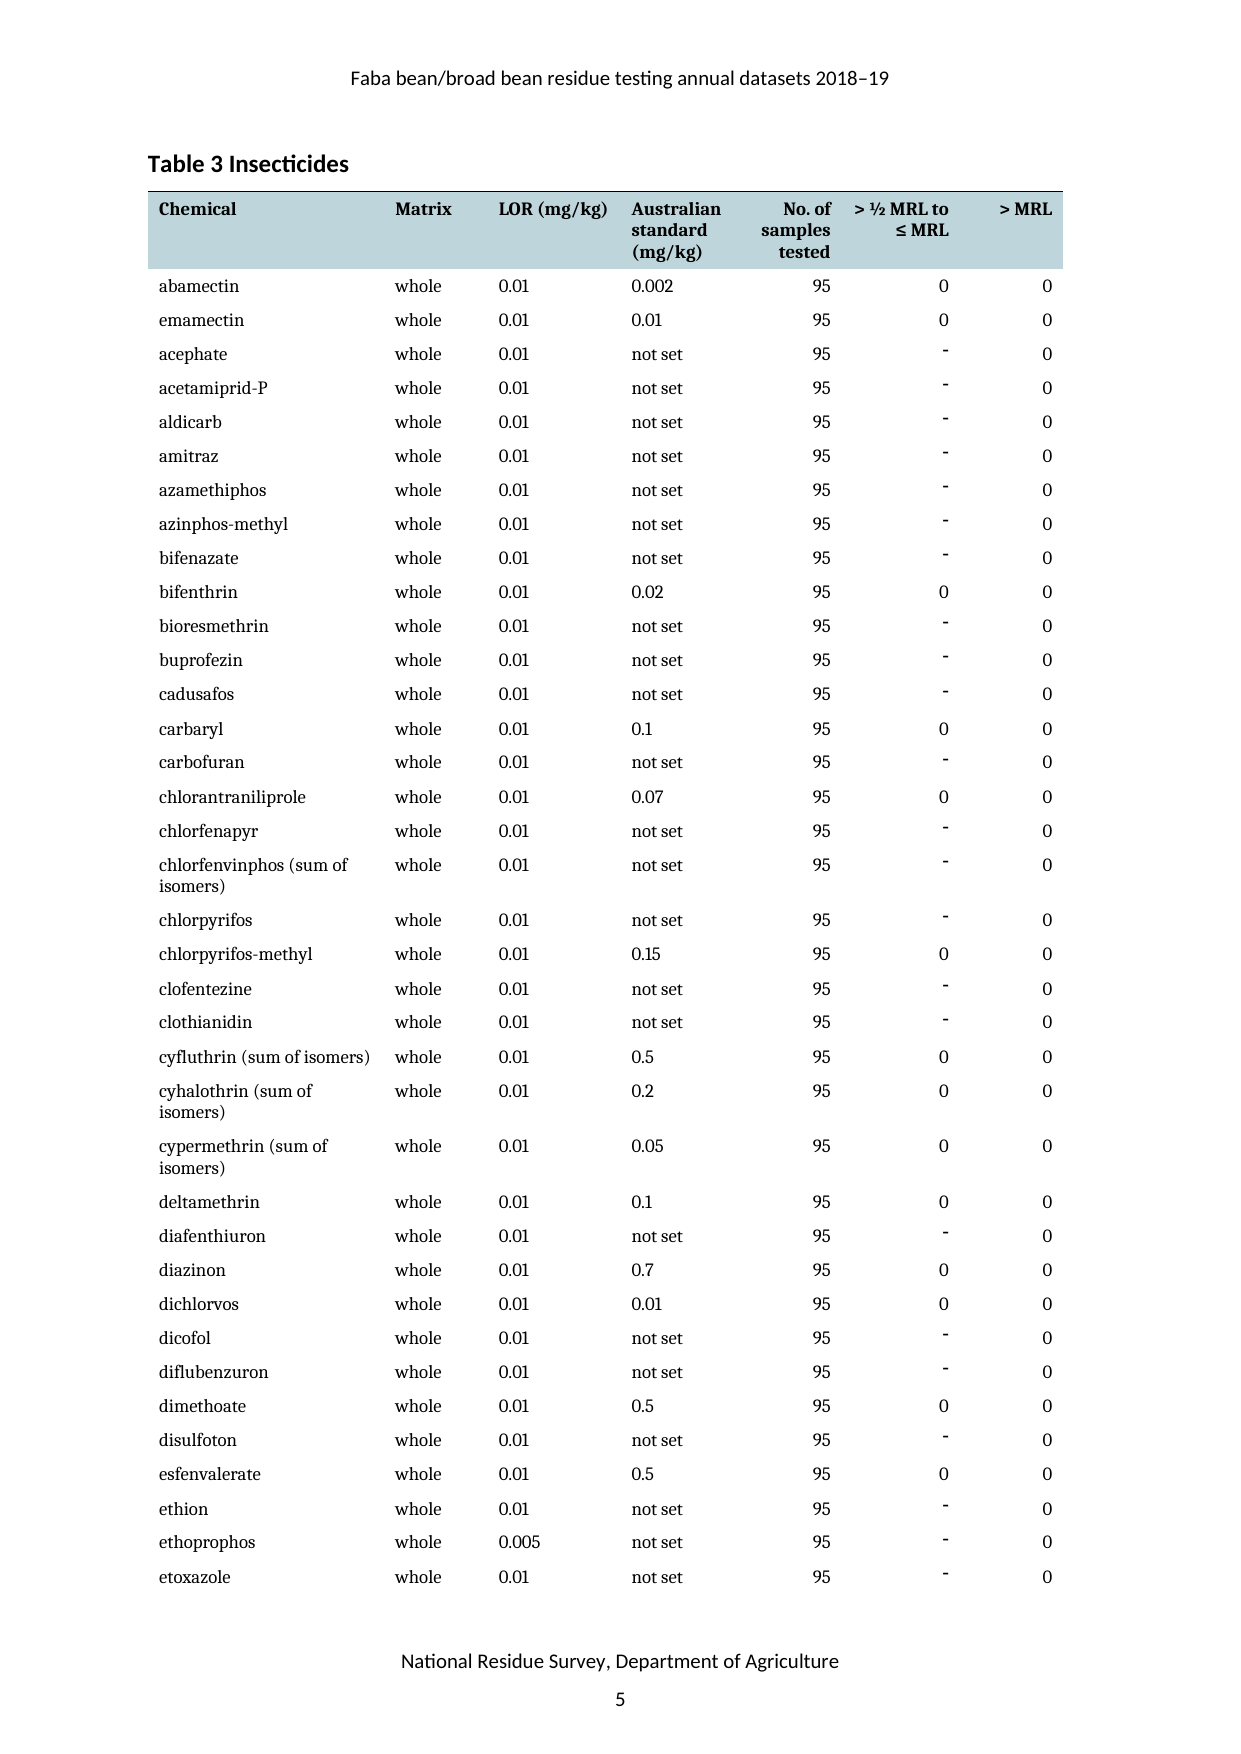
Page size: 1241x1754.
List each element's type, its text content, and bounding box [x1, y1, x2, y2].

table_cell 95 [738, 1130, 842, 1185]
table_cell whole [384, 303, 487, 337]
table_cell bifenthrin [148, 576, 384, 609]
table_cell [842, 1560, 960, 1594]
table_cell not set [620, 1321, 738, 1356]
table_cell [842, 644, 960, 678]
table_cell 0.5 [620, 1390, 738, 1424]
table_cell not set [620, 1526, 738, 1560]
table_cell 0 [960, 1074, 1063, 1129]
table_cell 95 [738, 1526, 842, 1560]
table_cell not set [620, 972, 738, 1006]
table_cell whole [384, 1288, 487, 1321]
table_cell 0 [960, 1185, 1063, 1219]
table_cell 0 [960, 541, 1063, 576]
table_cell 0.01 [487, 1006, 620, 1040]
table_cell 0.01 [487, 1356, 620, 1389]
table_cell 0 [842, 1185, 960, 1219]
table_cell 0.002 [620, 269, 738, 303]
table_cell whole [384, 1321, 487, 1356]
table_cell diafenthiuron [148, 1219, 384, 1253]
table_cell 0 [960, 1321, 1063, 1356]
table_cell 0.01 [487, 337, 620, 371]
table_cell not set [620, 1560, 738, 1594]
table_cell cadusafos [148, 678, 384, 712]
table_cell 0.01 [487, 938, 620, 972]
table_cell 95 [738, 371, 842, 405]
table_cell dicofol [148, 1321, 384, 1356]
table_cell 0 [842, 1458, 960, 1492]
table_cell 0 [960, 405, 1063, 439]
table_cell 0.01 [487, 678, 620, 712]
table_cell whole [384, 1040, 487, 1074]
table_cell [842, 746, 960, 780]
table_cell clofentezine [148, 972, 384, 1006]
table_cell 0.01 [487, 1321, 620, 1356]
table_cell 0.01 [487, 1185, 620, 1219]
table_header No. of samples tested [738, 192, 842, 269]
table_cell 0 [842, 303, 960, 337]
table_cell 0.7 [620, 1253, 738, 1287]
table_cell 95 [738, 814, 842, 848]
table_cell 0.02 [620, 576, 738, 609]
table_cell not set [620, 405, 738, 439]
table_cell dimethoate [148, 1390, 384, 1424]
table_cell 0.01 [487, 576, 620, 609]
table_cell whole [384, 1074, 487, 1129]
table_cell 0.01 [487, 746, 620, 780]
table_cell not set [620, 678, 738, 712]
text Table 3 Insecticides [148, 148, 1092, 178]
table_cell chlorpyrifos [148, 904, 384, 938]
table_cell cypermethrin (sum of isomers) [148, 1130, 384, 1185]
table_cell 0.2 [620, 1074, 738, 1129]
table_cell carbofuran [148, 746, 384, 780]
table_cell 0 [960, 848, 1063, 904]
table_cell [842, 678, 960, 712]
table_cell 95 [738, 1006, 842, 1040]
table_cell whole [384, 644, 487, 678]
table_cell 95 [738, 972, 842, 1006]
table_cell [842, 508, 960, 541]
table_cell 95 [738, 746, 842, 780]
table_cell whole [384, 972, 487, 1006]
table_cell 0.5 [620, 1040, 738, 1074]
table_cell dichlorvos [148, 1288, 384, 1321]
table_cell whole [384, 1390, 487, 1424]
table_cell 95 [738, 1185, 842, 1219]
table_cell 95 [738, 1040, 842, 1074]
table_cell 0 [960, 938, 1063, 972]
table_cell whole [384, 1006, 487, 1040]
table_cell 95 [738, 541, 842, 576]
table_header > MRL [960, 192, 1063, 269]
table_cell not set [620, 610, 738, 644]
table_cell 0 [960, 1560, 1063, 1594]
table_cell 0.5 [620, 1458, 738, 1492]
table_cell whole [384, 1356, 487, 1389]
table_cell whole [384, 1492, 487, 1526]
table_cell 0 [960, 904, 1063, 938]
table_cell esfenvalerate [148, 1458, 384, 1492]
table_cell [842, 1219, 960, 1253]
table_cell 0 [960, 610, 1063, 644]
table_cell 0 [842, 1130, 960, 1185]
table_cell 0 [960, 678, 1063, 712]
table_cell 0 [960, 576, 1063, 609]
table_cell 0.01 [487, 1040, 620, 1074]
table_cell 0 [842, 576, 960, 609]
table_cell [842, 610, 960, 644]
table_cell bioresmethrin [148, 610, 384, 644]
table_cell not set [620, 848, 738, 904]
table_cell 95 [738, 1074, 842, 1129]
table_cell whole [384, 678, 487, 712]
table_cell diazinon [148, 1253, 384, 1287]
table_cell not set [620, 814, 738, 848]
table_cell 0.005 [487, 1526, 620, 1560]
table_cell 95 [738, 1424, 842, 1458]
table_cell 0 [960, 746, 1063, 780]
table_cell 95 [738, 439, 842, 473]
table_cell 0.01 [487, 439, 620, 473]
table_cell 0 [960, 371, 1063, 405]
table_cell not set [620, 1424, 738, 1458]
table_cell whole [384, 439, 487, 473]
table_cell 0 [960, 439, 1063, 473]
table_cell chlorpyrifos-methyl [148, 938, 384, 972]
table_cell 0.01 [487, 473, 620, 507]
table_cell 0 [960, 1130, 1063, 1185]
table_cell 0.01 [487, 848, 620, 904]
table_cell cyfluthrin (sum of isomers) [148, 1040, 384, 1074]
table_cell 0.01 [487, 1253, 620, 1287]
table_cell whole [384, 508, 487, 541]
table_cell 0 [842, 938, 960, 972]
table_cell 0 [960, 972, 1063, 1006]
table_cell 0.01 [487, 1424, 620, 1458]
table_cell 0.01 [487, 303, 620, 337]
table_cell whole [384, 1253, 487, 1287]
table_cell 0.01 [620, 303, 738, 337]
table_cell abamectin [148, 269, 384, 303]
table_cell [842, 1356, 960, 1389]
table_cell chlorfenvinphos (sum of isomers) [148, 848, 384, 904]
table_cell 0.01 [487, 1074, 620, 1129]
table_cell not set [620, 508, 738, 541]
table_cell 0.01 [487, 1219, 620, 1253]
table_cell whole [384, 848, 487, 904]
table_cell 0 [960, 1526, 1063, 1560]
table_cell not set [620, 1356, 738, 1389]
table_cell 0 [960, 1006, 1063, 1040]
table_cell 0.01 [620, 1288, 738, 1321]
table_cell not set [620, 473, 738, 507]
table_cell [842, 1321, 960, 1356]
table_cell ethoprophos [148, 1526, 384, 1560]
table_cell 0.01 [487, 610, 620, 644]
table_cell 0.01 [487, 1288, 620, 1321]
table_cell 0 [960, 1040, 1063, 1074]
table_cell 0.01 [487, 780, 620, 814]
table_cell 95 [738, 1356, 842, 1389]
table_cell 95 [738, 848, 842, 904]
table_cell 0 [842, 1074, 960, 1129]
table_cell buprofezin [148, 644, 384, 678]
table_cell [842, 1526, 960, 1560]
table_cell whole [384, 541, 487, 576]
table_cell aldicarb [148, 405, 384, 439]
table_cell 0 [960, 814, 1063, 848]
table_cell 0.1 [620, 1185, 738, 1219]
table_cell 95 [738, 712, 842, 746]
table_cell 0 [960, 473, 1063, 507]
table_cell [842, 1492, 960, 1526]
table_cell [842, 541, 960, 576]
table_cell whole [384, 1130, 487, 1185]
table_cell 95 [738, 780, 842, 814]
table_cell [842, 405, 960, 439]
table_cell 0 [960, 1492, 1063, 1526]
table_cell disulfoton [148, 1424, 384, 1458]
table_cell 0.01 [487, 972, 620, 1006]
table_cell ethion [148, 1492, 384, 1526]
table_cell 95 [738, 1492, 842, 1526]
table_cell whole [384, 1526, 487, 1560]
table_cell not set [620, 439, 738, 473]
table_cell acephate [148, 337, 384, 371]
table_cell 0 [842, 269, 960, 303]
table_cell 95 [738, 269, 842, 303]
table_cell 0 [960, 712, 1063, 746]
table_cell [842, 904, 960, 938]
table_cell not set [620, 746, 738, 780]
table_header > ½ MRL to ≤ MRL [842, 192, 960, 269]
table_cell 0.01 [487, 541, 620, 576]
table_cell 95 [738, 337, 842, 371]
table_cell 95 [738, 678, 842, 712]
table_cell whole [384, 337, 487, 371]
table_cell 95 [738, 1390, 842, 1424]
table_cell azinphos-methyl [148, 508, 384, 541]
table_header Matrix [384, 192, 487, 269]
table_cell [842, 972, 960, 1006]
table_cell 0 [960, 337, 1063, 371]
table_cell 95 [738, 904, 842, 938]
table_cell 95 [738, 576, 842, 609]
table_cell clothianidin [148, 1006, 384, 1040]
table_cell 0.01 [487, 1390, 620, 1424]
table_cell 0.1 [620, 712, 738, 746]
table_cell not set [620, 644, 738, 678]
table_cell acetamiprid-P [148, 371, 384, 405]
table_cell chlorfenapyr [148, 814, 384, 848]
table_cell whole [384, 405, 487, 439]
table_cell 0 [960, 780, 1063, 814]
table_cell 0 [960, 303, 1063, 337]
table_cell amitraz [148, 439, 384, 473]
table_cell azamethiphos [148, 473, 384, 507]
table_cell 0.01 [487, 1492, 620, 1526]
table_cell 0 [960, 1458, 1063, 1492]
table_cell 95 [738, 1219, 842, 1253]
table_cell 95 [738, 938, 842, 972]
table_cell whole [384, 610, 487, 644]
table_cell 95 [738, 1458, 842, 1492]
table_cell whole [384, 1185, 487, 1219]
table_header LOR (mg/kg) [487, 192, 620, 269]
table_cell 0 [960, 644, 1063, 678]
table_cell not set [620, 1006, 738, 1040]
table_cell 0 [842, 1390, 960, 1424]
table_cell 95 [738, 610, 842, 644]
table_cell 95 [738, 1253, 842, 1287]
table_cell whole [384, 473, 487, 507]
table_cell not set [620, 1492, 738, 1526]
table_cell [842, 473, 960, 507]
table_cell 0 [960, 269, 1063, 303]
table_cell whole [384, 269, 487, 303]
table_cell 0 [960, 1253, 1063, 1287]
table_cell whole [384, 712, 487, 746]
table_cell 95 [738, 1321, 842, 1356]
table_cell 0.01 [487, 1560, 620, 1594]
table_cell 0 [960, 1390, 1063, 1424]
table_cell diflubenzuron [148, 1356, 384, 1389]
table_cell not set [620, 371, 738, 405]
table_cell whole [384, 1458, 487, 1492]
table_cell 0.01 [487, 508, 620, 541]
table_cell 0.01 [487, 1458, 620, 1492]
table_cell 0.01 [487, 712, 620, 746]
table_cell 95 [738, 508, 842, 541]
table_cell not set [620, 904, 738, 938]
table_cell deltamethrin [148, 1185, 384, 1219]
table_cell 0.01 [487, 814, 620, 848]
table_cell whole [384, 904, 487, 938]
table_cell 0.15 [620, 938, 738, 972]
table_cell whole [384, 576, 487, 609]
table_cell 0 [842, 780, 960, 814]
table_cell not set [620, 541, 738, 576]
table_cell whole [384, 1560, 487, 1594]
table_cell 0 [842, 1288, 960, 1321]
table_cell 0 [960, 1356, 1063, 1389]
table_cell 0 [960, 508, 1063, 541]
table_cell 0 [842, 1040, 960, 1074]
table_cell 0 [960, 1424, 1063, 1458]
table_cell 0 [960, 1288, 1063, 1321]
table_cell 95 [738, 473, 842, 507]
table_cell emamectin [148, 303, 384, 337]
table_cell not set [620, 1219, 738, 1253]
table_cell 95 [738, 405, 842, 439]
table_cell [842, 814, 960, 848]
table_cell 0.01 [487, 1130, 620, 1185]
table_cell bifenazate [148, 541, 384, 576]
table_cell carbaryl [148, 712, 384, 746]
table_cell [842, 1424, 960, 1458]
table_cell whole [384, 746, 487, 780]
table_cell 95 [738, 644, 842, 678]
table_cell 0.01 [487, 405, 620, 439]
table_cell whole [384, 371, 487, 405]
table_header Chemical [148, 192, 384, 269]
table_cell cyhalothrin (sum of isomers) [148, 1074, 384, 1129]
table_cell 95 [738, 1560, 842, 1594]
table_cell 0.01 [487, 371, 620, 405]
table_cell whole [384, 780, 487, 814]
table_cell [842, 1006, 960, 1040]
table_cell [842, 337, 960, 371]
table_cell whole [384, 938, 487, 972]
table_cell 0.07 [620, 780, 738, 814]
table_cell whole [384, 1424, 487, 1458]
table_cell whole [384, 814, 487, 848]
table_cell [842, 848, 960, 904]
table_cell 0 [842, 1253, 960, 1287]
table_cell whole [384, 1219, 487, 1253]
table_cell 0.01 [487, 644, 620, 678]
table_cell chlorantraniliprole [148, 780, 384, 814]
table_cell 0.01 [487, 904, 620, 938]
table_cell 95 [738, 303, 842, 337]
table_cell 0 [842, 712, 960, 746]
table_cell [842, 439, 960, 473]
table_header Australian standard (mg/kg) [620, 192, 738, 269]
table_cell 0.01 [487, 269, 620, 303]
table_cell 95 [738, 1288, 842, 1321]
table_cell etoxazole [148, 1560, 384, 1594]
table_cell not set [620, 337, 738, 371]
table_cell 0 [960, 1219, 1063, 1253]
table_cell [842, 371, 960, 405]
table_cell 0.05 [620, 1130, 738, 1185]
